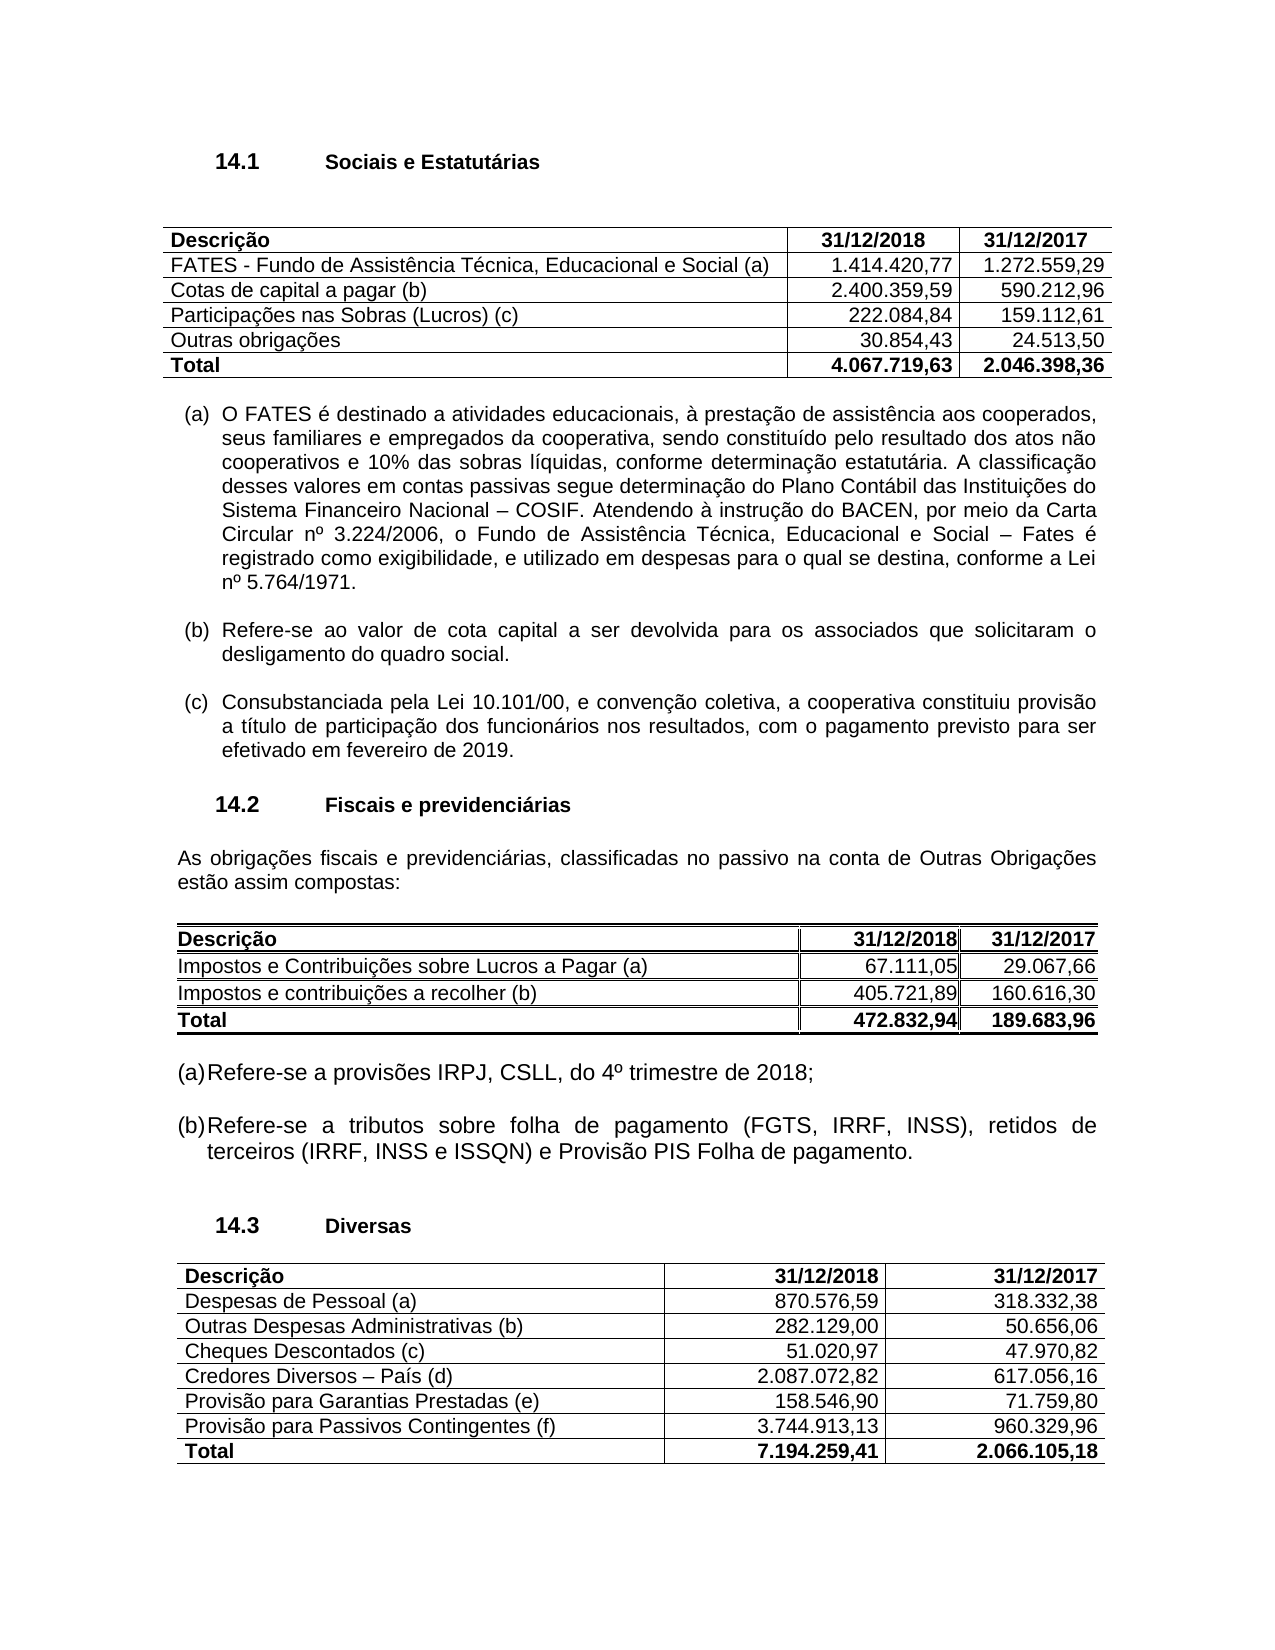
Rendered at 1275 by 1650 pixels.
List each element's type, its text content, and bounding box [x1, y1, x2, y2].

table_cell Total [177, 1008, 800, 1032]
table_cell 2.066.105,18 [886, 1439, 1105, 1463]
table_cell 3.744.913,13 [665, 1414, 885, 1438]
table_cell 158.546,90 [665, 1389, 885, 1413]
table_cell 318.332,38 [886, 1289, 1105, 1313]
table_cell 617.056,16 [886, 1364, 1105, 1388]
text As obrigações fiscais e previdenciárias, classificadas no passivo na conta de Outras Obrigações estão assim compostas: [177, 846, 1098, 894]
table_header Descrição [163, 228, 787, 252]
table_header Descrição [177, 927, 800, 950]
table_header 31/12/2017 [960, 927, 1098, 950]
table_cell 159.112,61 [960, 303, 1112, 327]
table_cell Cheques Descontados (c) [177, 1339, 664, 1363]
table_cell Cotas de capital a pagar (b) [163, 278, 787, 302]
table_cell 67.111,05 [801, 954, 958, 978]
table_header 31/12/2018 [788, 228, 959, 252]
table_cell Outras Despesas Administrativas (b) [177, 1314, 664, 1338]
table_header 31/12/2018 [800, 927, 960, 950]
table_cell Provisão para Passivos Contingentes (f) [177, 1414, 664, 1438]
table_cell 7.194.259,41 [665, 1439, 885, 1463]
table_cell 282.129,00 [665, 1314, 885, 1338]
table_cell Despesas de Pessoal (a) [177, 1289, 664, 1313]
table_cell 960.329,96 [886, 1414, 1105, 1438]
table_cell 2.400.359,59 [788, 278, 959, 302]
table_cell 50.656,06 [886, 1314, 1105, 1338]
table_cell 1.414.420,77 [788, 253, 959, 277]
table_cell 590.212,96 [960, 278, 1112, 302]
list Diversas [215, 1212, 1098, 1239]
list Consubstanciada pela Lei 10.101/00, e convenção coletiva, a cooperativa constituiu provisão a título de participação dos funcionários nos resultados, com o pagamento previsto para ser efetivado em fevereiro de 2019. [184, 689, 1098, 761]
table_cell Total [177, 1439, 664, 1463]
table_cell Provisão para Garantias Prestadas (e) [177, 1389, 664, 1413]
table_cell 870.576,59 [665, 1289, 885, 1313]
table_header 31/12/2018 [665, 1264, 885, 1288]
list Refere-se a tributos sobre folha de pagamento (FGTS, IRRF, INSS), retidos de terceiros (IRRF, INSS e ISSQN) e Provisão PIS Folha de pagamento. [177, 1112, 1098, 1164]
table_cell Impostos e contribuições a recolher (b) [177, 981, 798, 1005]
list Fiscais e previdenciárias [215, 791, 1098, 817]
table_cell 29.067,66 [961, 954, 1098, 978]
table_cell 160.616,30 [961, 981, 1098, 1005]
list Refere-se ao valor de cota capital a ser devolvida para os associados que solicitaram o desligamento do quadro social. [184, 618, 1098, 666]
table_cell 2.046.398,36 [960, 353, 1112, 377]
table_header 31/12/2017 [886, 1264, 1105, 1288]
table_cell 189.683,96 [960, 1008, 1098, 1032]
table_cell Impostos e Contribuições sobre Lucros a Pagar (a) [177, 954, 798, 978]
table_cell 47.970,82 [886, 1339, 1105, 1363]
table_cell 1.272.559,29 [960, 253, 1112, 277]
table_cell Total [163, 353, 787, 377]
table_cell 30.854,43 [788, 328, 959, 352]
table_cell 4.067.719,63 [788, 353, 959, 377]
table_cell Outras obrigações [163, 328, 787, 352]
table_cell 222.084,84 [788, 303, 959, 327]
table_header Descrição [177, 1264, 664, 1288]
table_cell 2.087.072,82 [665, 1364, 885, 1388]
list O FATES é destinado a atividades educacionais, à prestação de assistência aos cooperados, seus familiares e empregados da cooperativa, sendo constituído pelo resultado dos atos não cooperativos e 10% das sobras líquidas, conforme determinação estatutária. A classificação desses valores em contas passivas segue determinação do Plano Contábil das Instituições do Sistema Financeiro Nacional – COSIF. Atendendo à instrução do BACEN, por meio da Carta Circular nº 3.224/2006, o Fundo de Assistência Técnica, Educacional e Social – Fates é registrado como exigibilidade, e utilizado em despesas para o qual se destina, conforme a Lei nº 5.764/1971. [184, 402, 1098, 594]
table_cell 405.721,89 [801, 981, 958, 1005]
table_header 31/12/2017 [960, 228, 1112, 252]
table_cell 24.513,50 [960, 328, 1112, 352]
list Refere-se a provisões IRPJ, CSLL, do 4º trimestre de 2018; [177, 1059, 1098, 1086]
table_cell 51.020,97 [665, 1339, 885, 1363]
table_cell FATES - Fundo de Assistência Técnica, Educacional e Social (a) [163, 253, 787, 277]
table_cell 472.832,94 [800, 1008, 960, 1032]
table_cell Participações nas Sobras (Lucros) (c) [163, 303, 787, 327]
table_cell 71.759,80 [886, 1389, 1105, 1413]
list Sociais e Estatutárias [215, 148, 1098, 174]
table_cell Credores Diversos – País (d) [177, 1364, 664, 1388]
